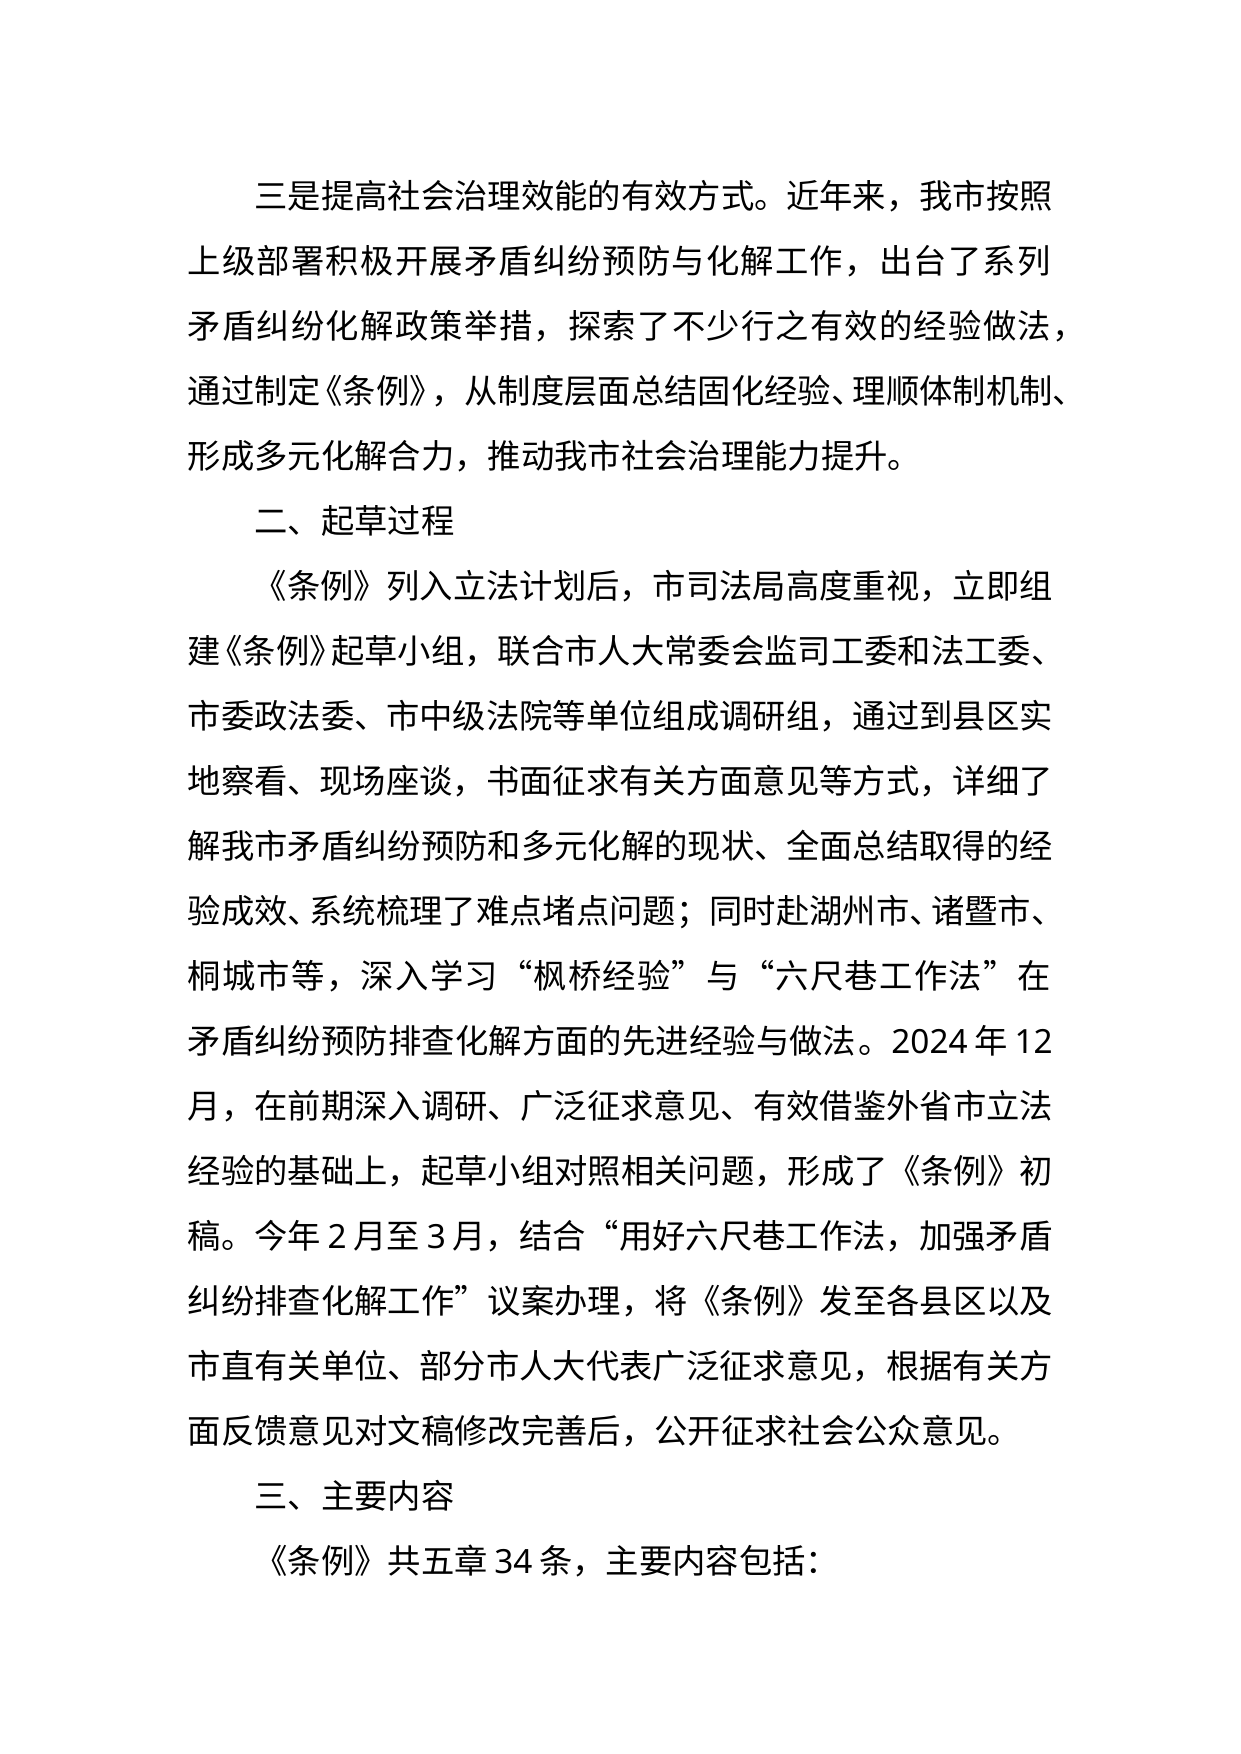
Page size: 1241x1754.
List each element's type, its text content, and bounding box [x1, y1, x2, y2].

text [187, 162, 1053, 422]
list 三是提高社会治理效能的有效方式。近年来，我市按照上级部署积极开展矛盾纠纷预防与化解工作，出台了系列矛盾纠纷化解政策举措，探索了不少行之有效的经验做法，通过制定《条例》，从制度层面总结固化经验、理顺体制机制、形成多元化解合力，推动我市社会治理能力提升。 [187, 422, 1053, 812]
list 二、起草过程 [187, 812, 1053, 877]
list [187, 877, 1053, 1592]
